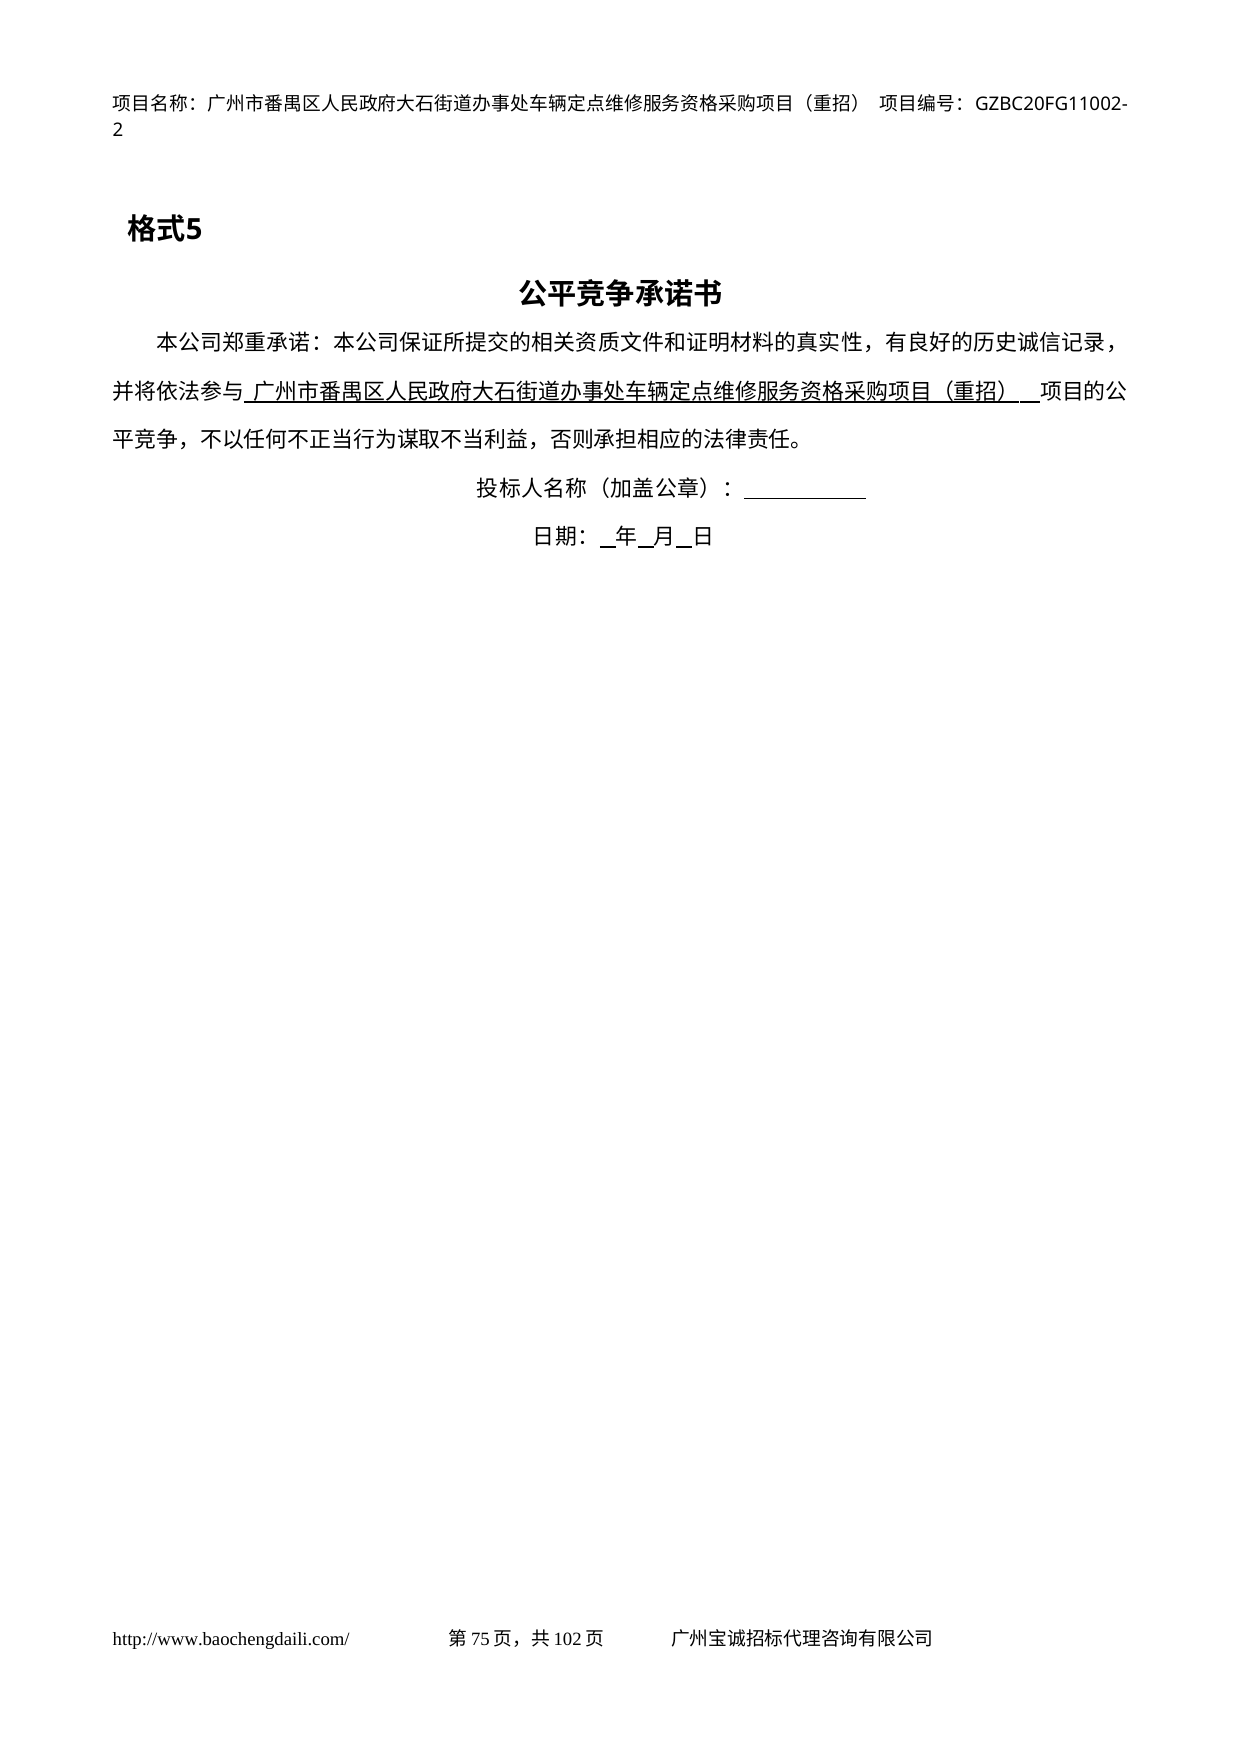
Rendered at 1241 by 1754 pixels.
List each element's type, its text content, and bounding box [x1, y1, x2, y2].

text 公平竞争承诺书 [112, 259, 1128, 324]
text 本公司郑重承诺：本公司保证所提交的相关资质文件和证明材料的真实性，有良好的历史诚信记录，并将依法参与 广州市番禺区人民政府大石街道办事处车辆定点维修服务资格采购项目（重招） 项目的公平竞争，不以任何不正当行为谋取不当利益，否则承担相应的法律责任。 [112, 324, 1128, 454]
text 日期： 年 月 日 [112, 519, 1128, 550]
text 投标人名称（加盖公章）： [112, 470, 1071, 503]
